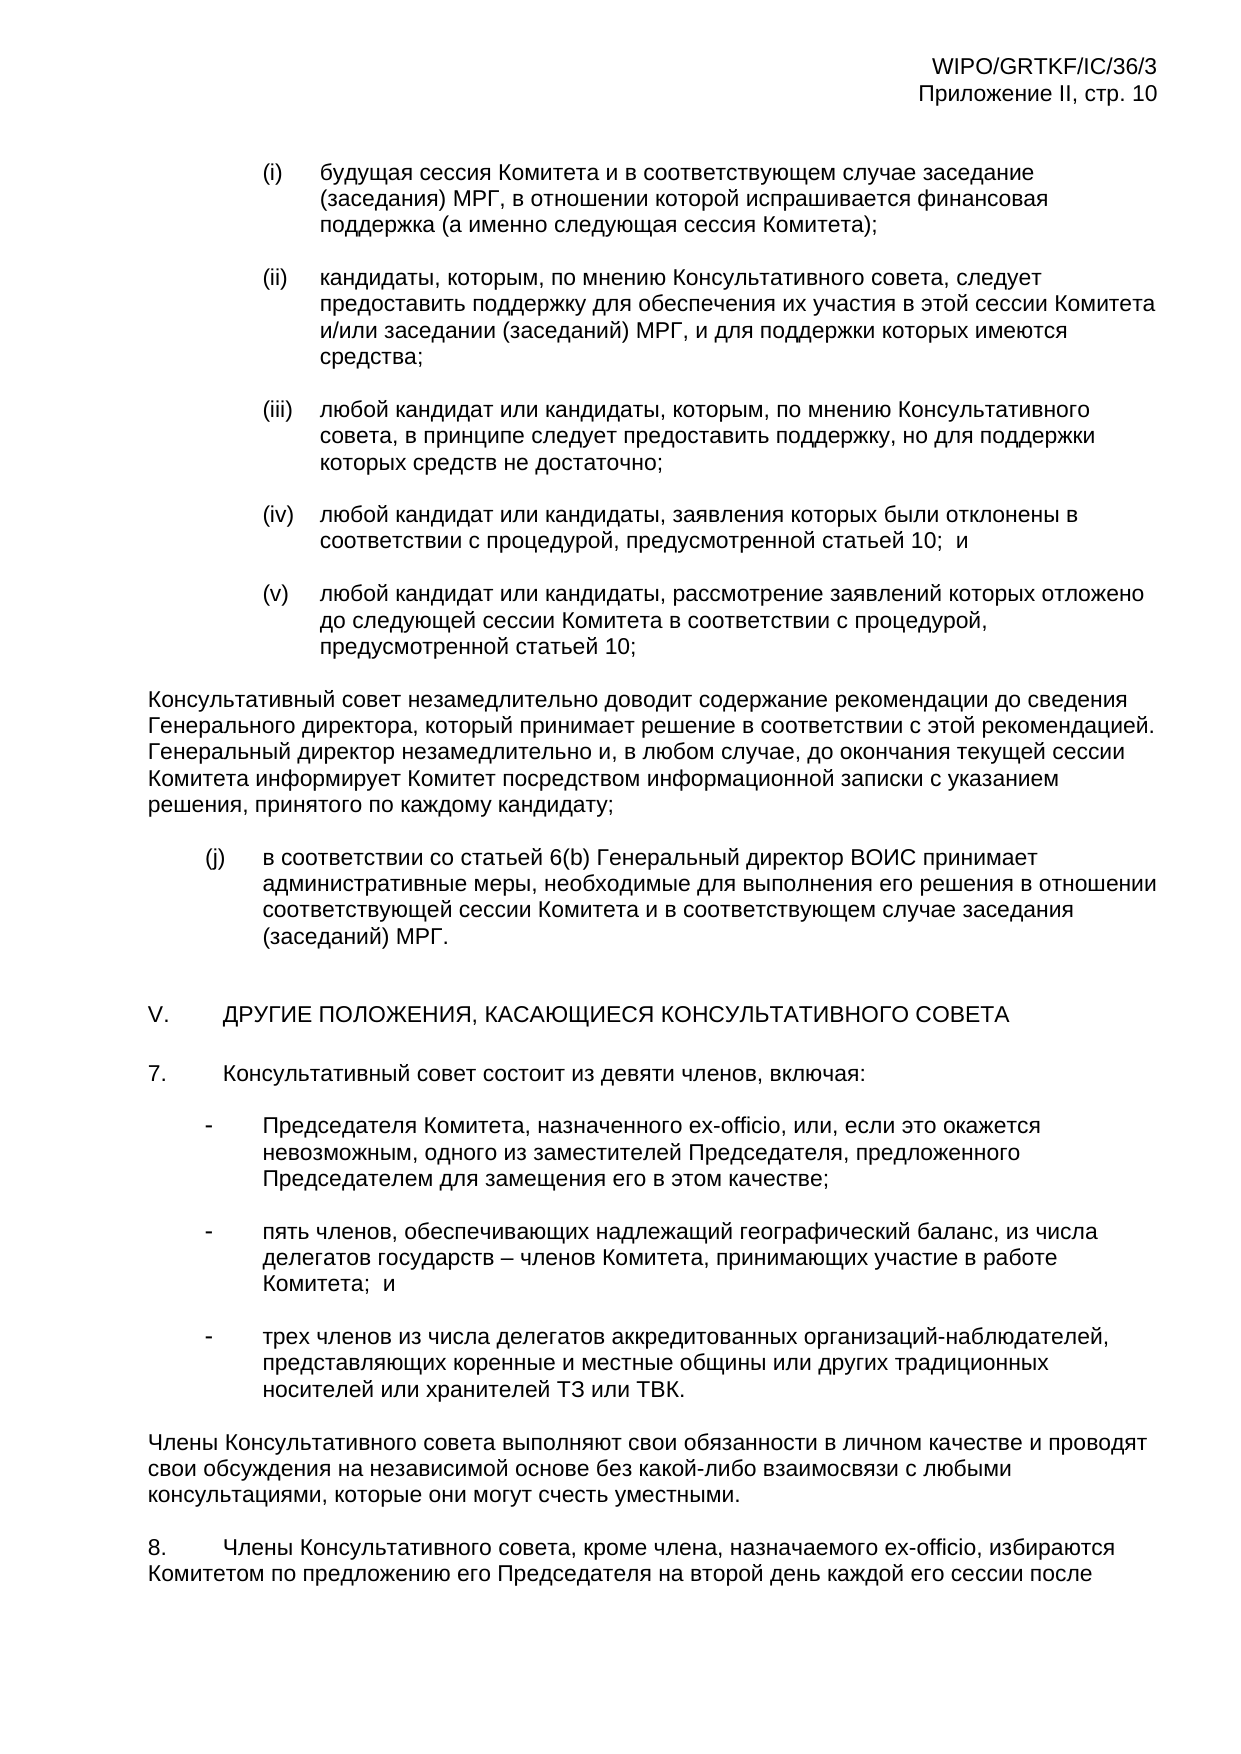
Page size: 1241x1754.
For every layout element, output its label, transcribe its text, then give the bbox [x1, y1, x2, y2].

list Председателя Комитета, назначенного ex-officio, или, если это окажется невозможным, одного из заместителей Председателя, предложенного Председателем для замещения его в этом качестве; [205, 1112, 1157, 1191]
list любой кандидат или кандидаты, заявления которых были отклонены в соответствии с процедурой, предусмотренной статьей 10; и [262, 501, 1157, 554]
text V. ДРУГИЕ ПОЛОЖЕНИЯ, КАСАЮЩИЕСЯ КОНСУЛЬТАТИВНОГО СОВЕТА [148, 1001, 1157, 1027]
list любой кандидат или кандидаты, рассмотрение заявлений которых отложено до следующей сессии Комитета в соответствии с процедурой, предусмотренной статьей 10; [262, 580, 1157, 659]
list будущая сессия Комитета и в соответствующем случае заседание (заседания) МРГ, в отношении которой испрашивается финансовая поддержка (а именно следующая сессия Комитета); [262, 158, 1157, 238]
text Члены Консультативного совета выполняют свои обязанности в личном качестве и проводят свои обсуждения на независимой основе без какой-либо взаимосвязи с любыми консультациями, которые они могут счесть уместными. [148, 1428, 1157, 1507]
text (j) в соответствии со статьей 6(b) Генеральный директор ВОИС принимает административные меры, необходимые для выполнения его решения в отношении соответствующей сессии Комитета и в соответствующем случае заседания (заседаний) МРГ. [205, 844, 1157, 949]
text Консультативный совет незамедлительно доводит содержание рекомендации до сведения Генерального директора, который принимает решение в соответствии с этой рекомендацией. Генеральный директор незамедлительно и, в любом случае, до окончания текущей сессии Комитета информирует Комитет посредством информационной записки с указанием решения, принятого по каждому кандидату; [148, 686, 1157, 817]
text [148, 1534, 1157, 1587]
list пять членов, обеспечивающих надлежащий географический баланс, из числа делегатов государств – членов Комитета, принимающих участие в работе Комитета; и [205, 1218, 1157, 1297]
list любой кандидат или кандидаты, которым, по мнению Консультативного совета, в принципе следует предоставить поддержку, но для поддержки которых средств не достаточно; [262, 396, 1157, 475]
text 7. Консультативный совет состоит из девяти членов, включая: [148, 1059, 1157, 1086]
list трех членов из числа делегатов аккредитованных организаций-наблюдателей, представляющих коренные и местные общины или других традиционных носителей или хранителей ТЗ или ТВК. [205, 1323, 1157, 1402]
list кандидаты, которым, по мнению Консультативного совета, следует предоставить поддержку для обеспечения их участия в этой сессии Комитета и/или заседании (заседаний) МРГ, и для поддержки которых имеются средства; [262, 264, 1157, 369]
